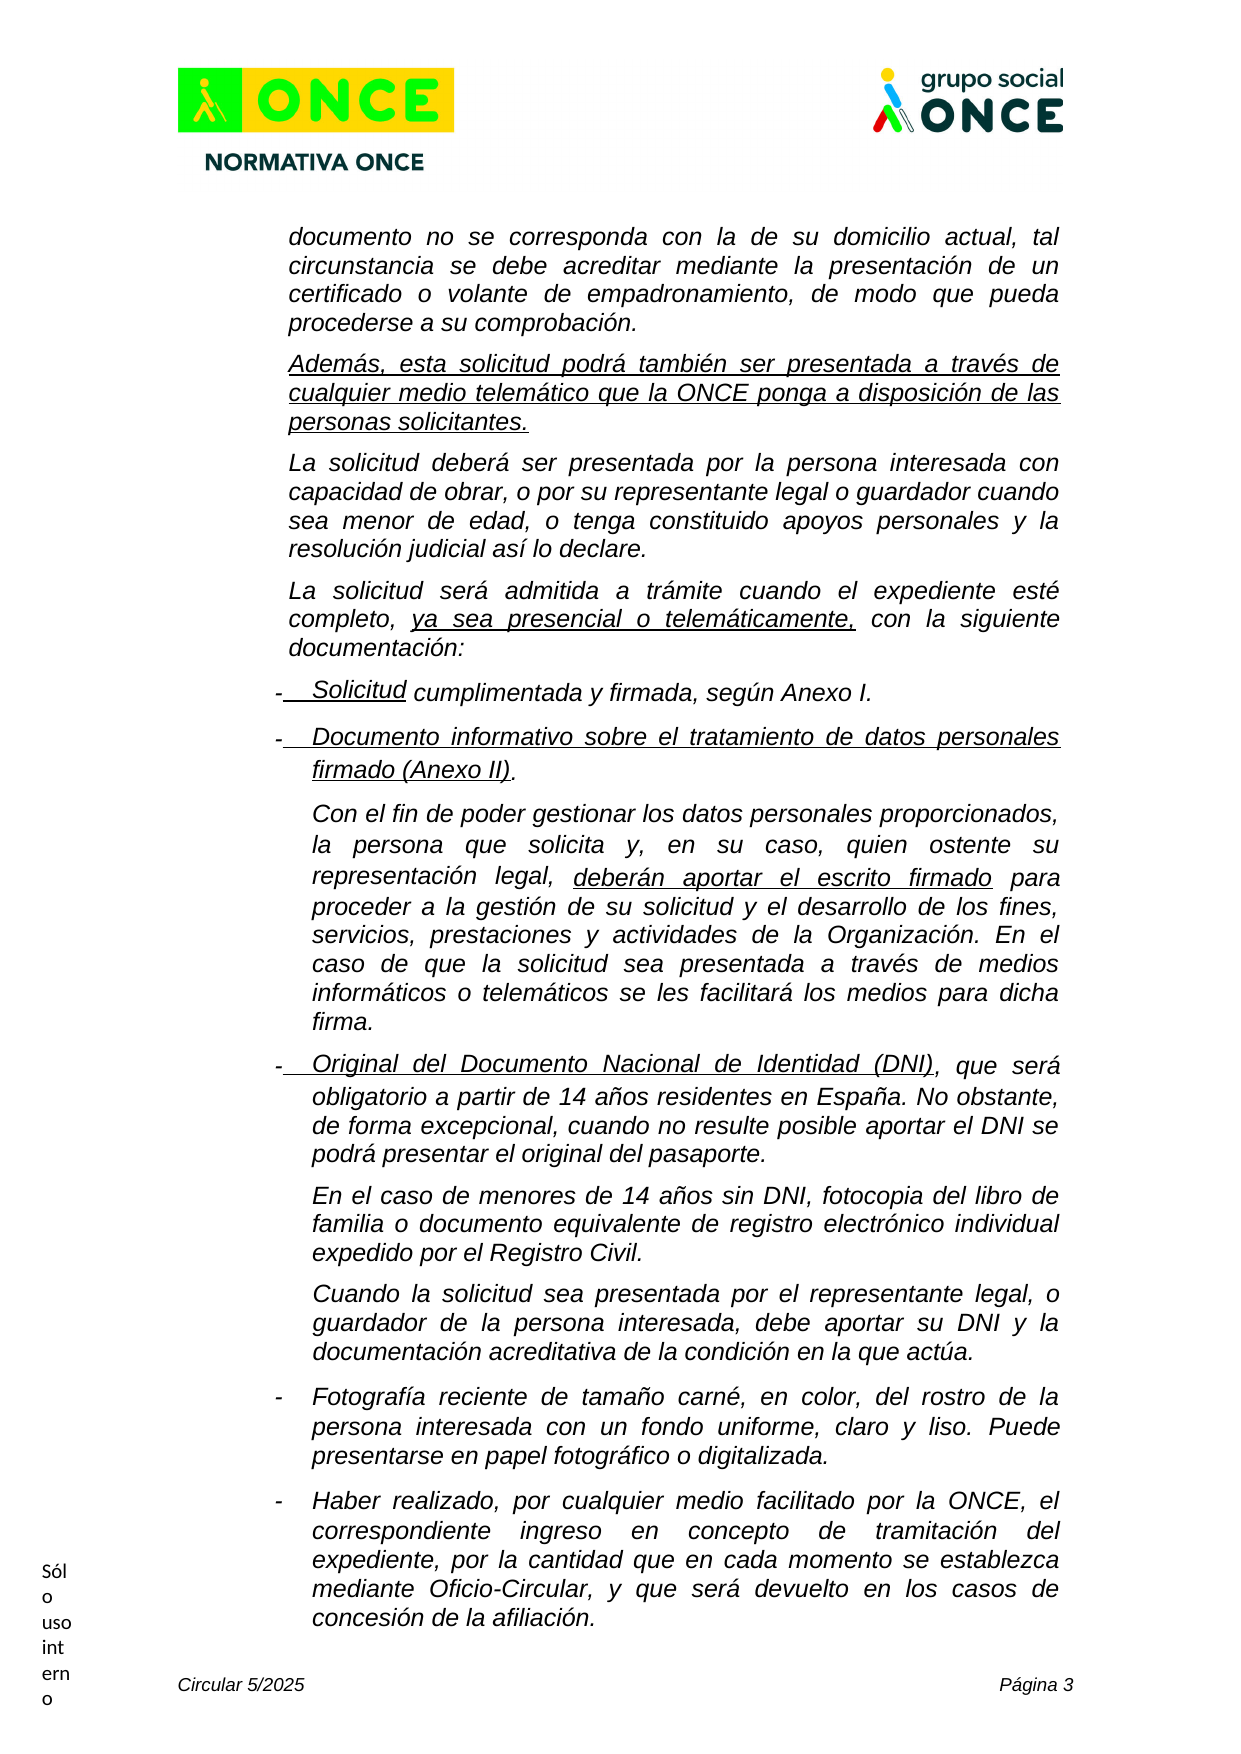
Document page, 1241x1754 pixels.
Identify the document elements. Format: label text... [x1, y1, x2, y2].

text La solicitud deberá ser presentada por la persona interesada con capacidad de obrar, o por su representante legal o guardador cuando sea menor de edad, o tenga constituido apoyos personales y la resolución judicial así lo declare. [288, 448, 1063, 563]
list Solicitud cumplimentada y firmada, según Anexo I. [275, 674, 1063, 708]
picture [177, 59, 1063, 192]
list Haber realizado, por cualquier medio facilitado por la ONCE, el correspondiente ingreso en concepto de tramitación del expediente, por la cantidad que en cada momento se establezca mediante Oficio-Circular, y que será devuelto en los casos de concesión de la afiliación. [275, 1482, 1063, 1631]
text Además, esta solicitud podrá también ser presentada a través de cualquier medio telemático que la ONCE ponga a disposición de las personas solicitantes. [288, 349, 1063, 436]
list Original del Documento Nacional de Identidad (DNI), que será obligatorio a partir de 14 años residentes en España. No obstante, de forma excepcional, cuando no resulte posible aportar el DNI se podrá presentar el original del pasaporte. [275, 1048, 1063, 1168]
text En el caso de menores de 14 años sin DNI, fotocopia del libro de familia o documento equivalente de registro electrónico individual expedido por el Registro Civil. [312, 1181, 1063, 1267]
text La solicitud será admitida a trámite cuando el expediente esté completo, ya sea presencial o telemáticamente, con la siguiente documentación: [288, 576, 1063, 662]
list Fotografía reciente de tamaño carné, en color, del rostro de la persona interesada con un fondo uniforme, claro y liso. Puede presentarse en papel fotográfico o digitalizada. [275, 1378, 1063, 1470]
list Con el fin de poder gestionar los datos personales proporcionados, la persona que solicita y, en su caso, quien ostente su representación legal, deberán aportar el escrito firmado para proceder a la gestión de su solicitud y el desarrollo de los fines, servicios, prestaciones y actividades de la Organización. En el caso de que la solicitud sea presentada a través de medios informáticos o telemáticos se les facilitará los medios para dicha firma. [312, 798, 1063, 1035]
list Documento informativo sobre el tratamiento de datos personales firmado (Anexo II). [275, 721, 1063, 786]
list Cuando la solicitud sea presentada por el representante legal, o guardador de la persona interesada, debe aportar su DNI y la documentación acreditativa de la condición en la que actúa. [312, 1279, 1063, 1366]
